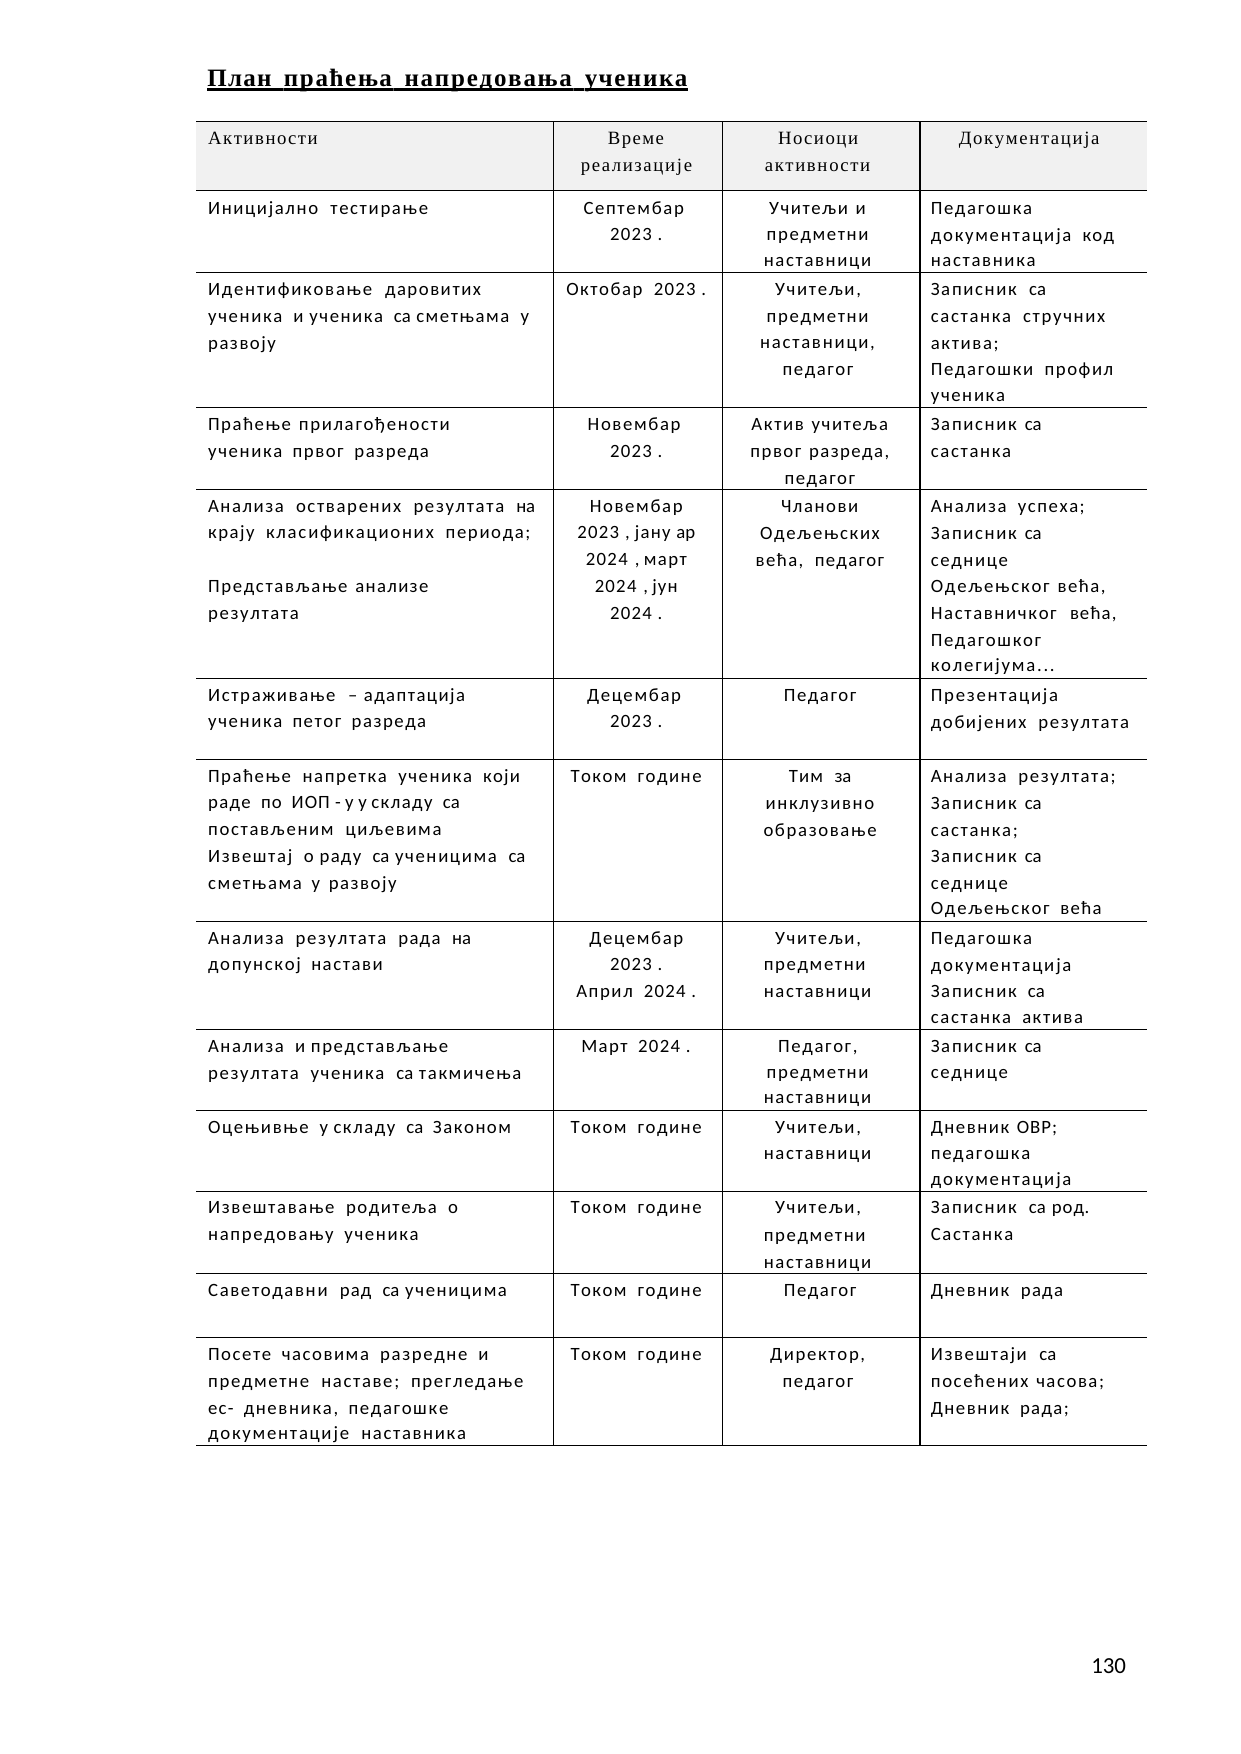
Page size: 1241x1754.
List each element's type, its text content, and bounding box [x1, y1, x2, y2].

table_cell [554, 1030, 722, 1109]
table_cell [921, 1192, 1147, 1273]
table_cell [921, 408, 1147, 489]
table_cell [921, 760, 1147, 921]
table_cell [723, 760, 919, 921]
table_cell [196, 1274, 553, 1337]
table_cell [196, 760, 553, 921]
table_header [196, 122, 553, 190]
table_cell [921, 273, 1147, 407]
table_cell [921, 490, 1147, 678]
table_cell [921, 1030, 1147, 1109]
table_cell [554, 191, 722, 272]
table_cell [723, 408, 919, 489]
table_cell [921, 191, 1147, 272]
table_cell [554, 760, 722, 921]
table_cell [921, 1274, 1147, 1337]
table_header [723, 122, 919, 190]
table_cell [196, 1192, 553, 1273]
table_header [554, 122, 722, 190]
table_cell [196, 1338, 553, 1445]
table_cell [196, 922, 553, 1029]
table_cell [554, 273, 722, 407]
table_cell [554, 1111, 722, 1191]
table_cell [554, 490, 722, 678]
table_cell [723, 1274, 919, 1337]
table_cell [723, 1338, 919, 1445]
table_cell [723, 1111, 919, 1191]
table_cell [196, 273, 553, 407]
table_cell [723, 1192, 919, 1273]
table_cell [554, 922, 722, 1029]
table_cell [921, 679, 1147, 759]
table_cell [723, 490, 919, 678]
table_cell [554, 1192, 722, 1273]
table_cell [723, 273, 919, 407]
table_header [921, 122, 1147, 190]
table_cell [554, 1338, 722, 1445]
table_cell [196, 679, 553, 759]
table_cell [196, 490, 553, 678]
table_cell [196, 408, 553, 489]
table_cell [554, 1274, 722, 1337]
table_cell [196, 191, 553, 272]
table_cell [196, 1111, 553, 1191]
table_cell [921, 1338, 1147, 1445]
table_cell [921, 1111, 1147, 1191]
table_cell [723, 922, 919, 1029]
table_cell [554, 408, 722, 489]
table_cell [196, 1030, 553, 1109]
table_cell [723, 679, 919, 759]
subtitle План праћења напредовања ученика [207, 63, 1240, 92]
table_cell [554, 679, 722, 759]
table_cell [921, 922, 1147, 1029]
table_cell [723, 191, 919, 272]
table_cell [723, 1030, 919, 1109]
